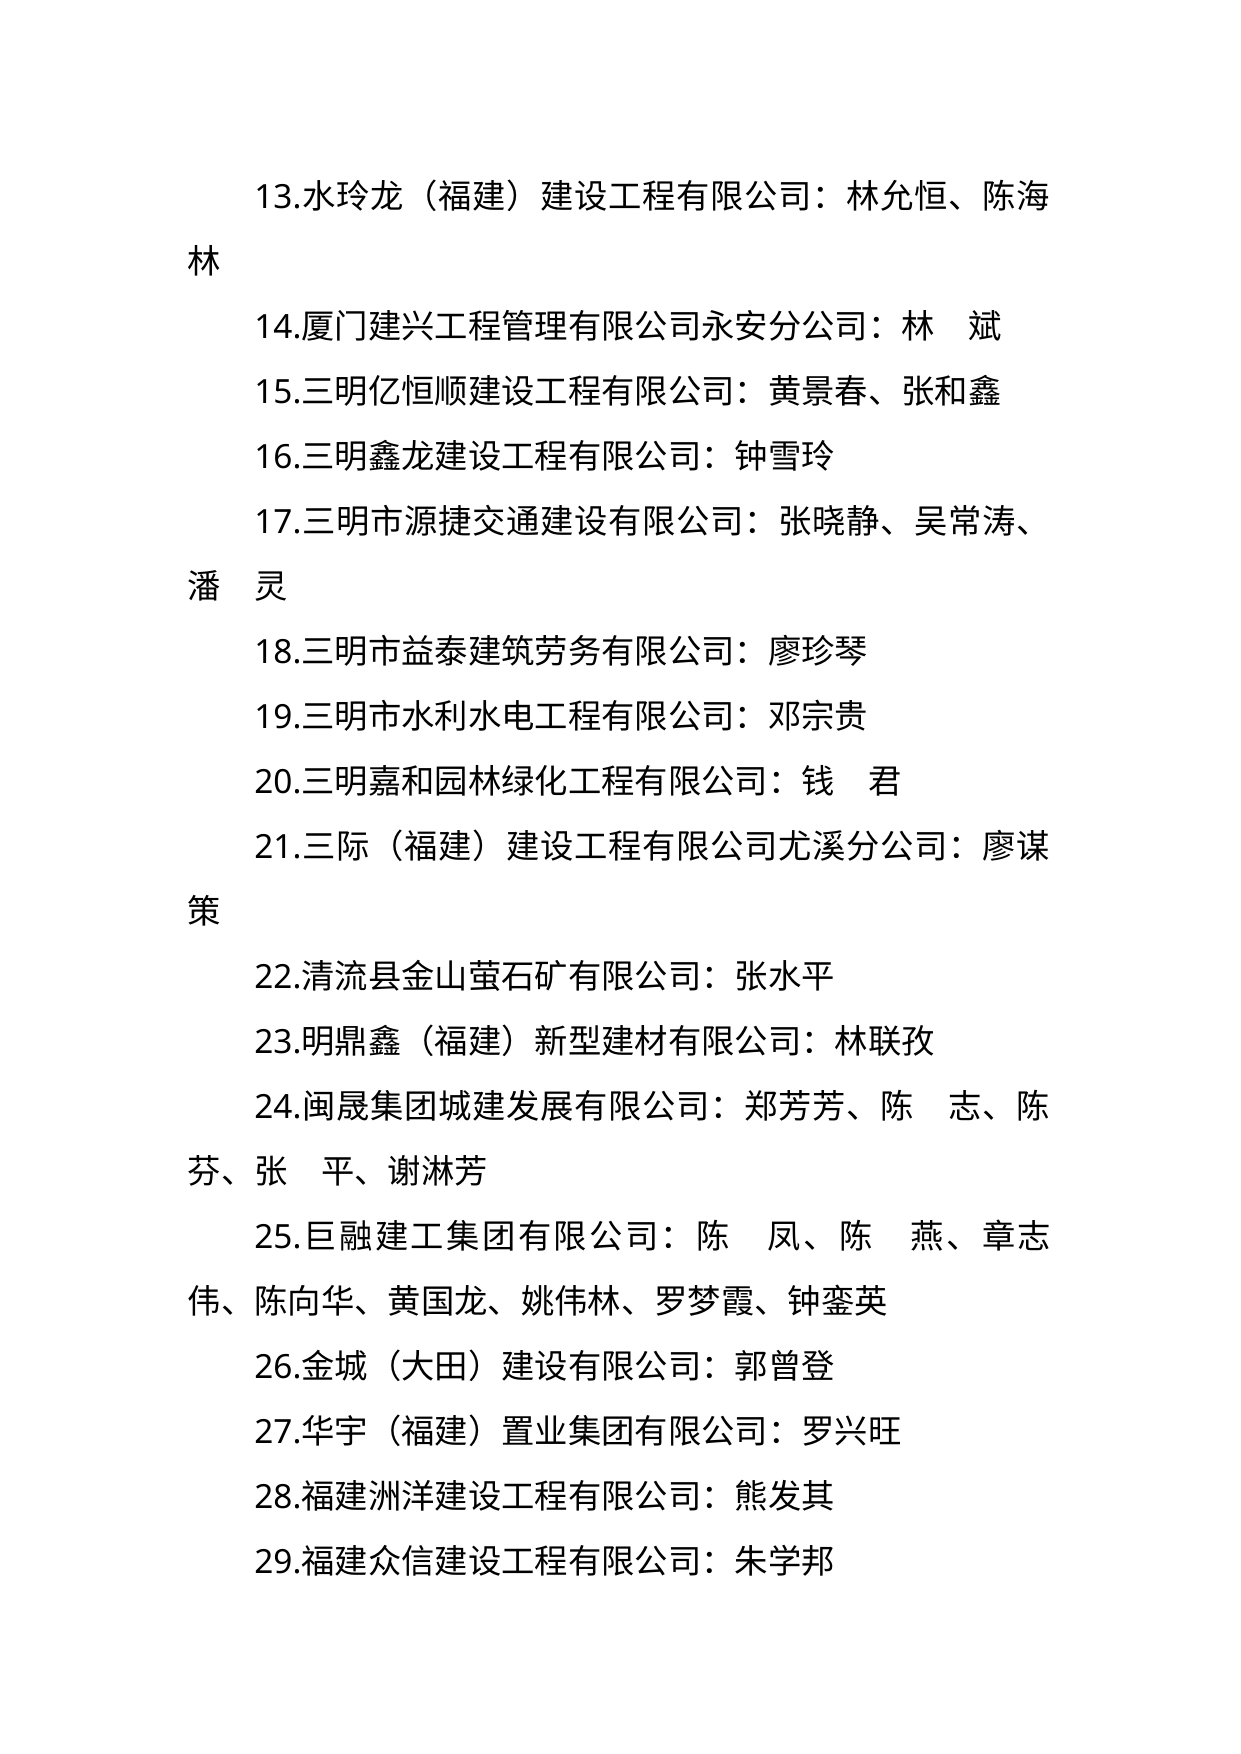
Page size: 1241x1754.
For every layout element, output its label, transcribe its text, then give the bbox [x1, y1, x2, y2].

text 17.三明市源捷交通建设有限公司：张晓静、吴常涛、潘 灵 [187, 487, 1053, 617]
text 25.巨融建工集团有限公司：陈 凤、陈 燕、章志伟、陈向华、黄国龙、姚伟林、罗梦霞、钟銮英 [187, 1202, 1053, 1332]
text 27.华宇（福建）置业集团有限公司：罗兴旺 [187, 1397, 1053, 1462]
text 16.三明鑫龙建设工程有限公司：钟雪玲 [187, 422, 1053, 487]
text 22.清流县金山萤石矿有限公司：张水平 [187, 942, 1053, 1007]
text 14.厦门建兴工程管理有限公司永安分公司：林 斌 [187, 292, 1053, 357]
text 28.福建洲洋建设工程有限公司：熊发其 [187, 1462, 1053, 1527]
text 20.三明嘉和园林绿化工程有限公司：钱 君 [187, 747, 1053, 812]
text 15.三明亿恒顺建设工程有限公司：黄景春、张和鑫 [187, 357, 1053, 422]
text 24.闽晟集团城建发展有限公司：郑芳芳、陈 志、陈 芬、张 平、谢淋芳 [187, 1072, 1053, 1202]
text 23.明鼎鑫（福建）新型建材有限公司：林联孜 [187, 1007, 1053, 1072]
text 26.金城（大田）建设有限公司：郭曾登 [187, 1332, 1053, 1397]
text 29.福建众信建设工程有限公司：朱学邦 [187, 1527, 1053, 1592]
text 19.三明市水利水电工程有限公司：邓宗贵 [187, 682, 1053, 747]
text 21.三际（福建）建设工程有限公司尤溪分公司：廖谋策 [187, 812, 1053, 942]
text 18.三明市益泰建筑劳务有限公司：廖珍琴 [187, 617, 1053, 682]
text 13.水玲龙（福建）建设工程有限公司：林允恒、陈海林 [187, 162, 1053, 292]
